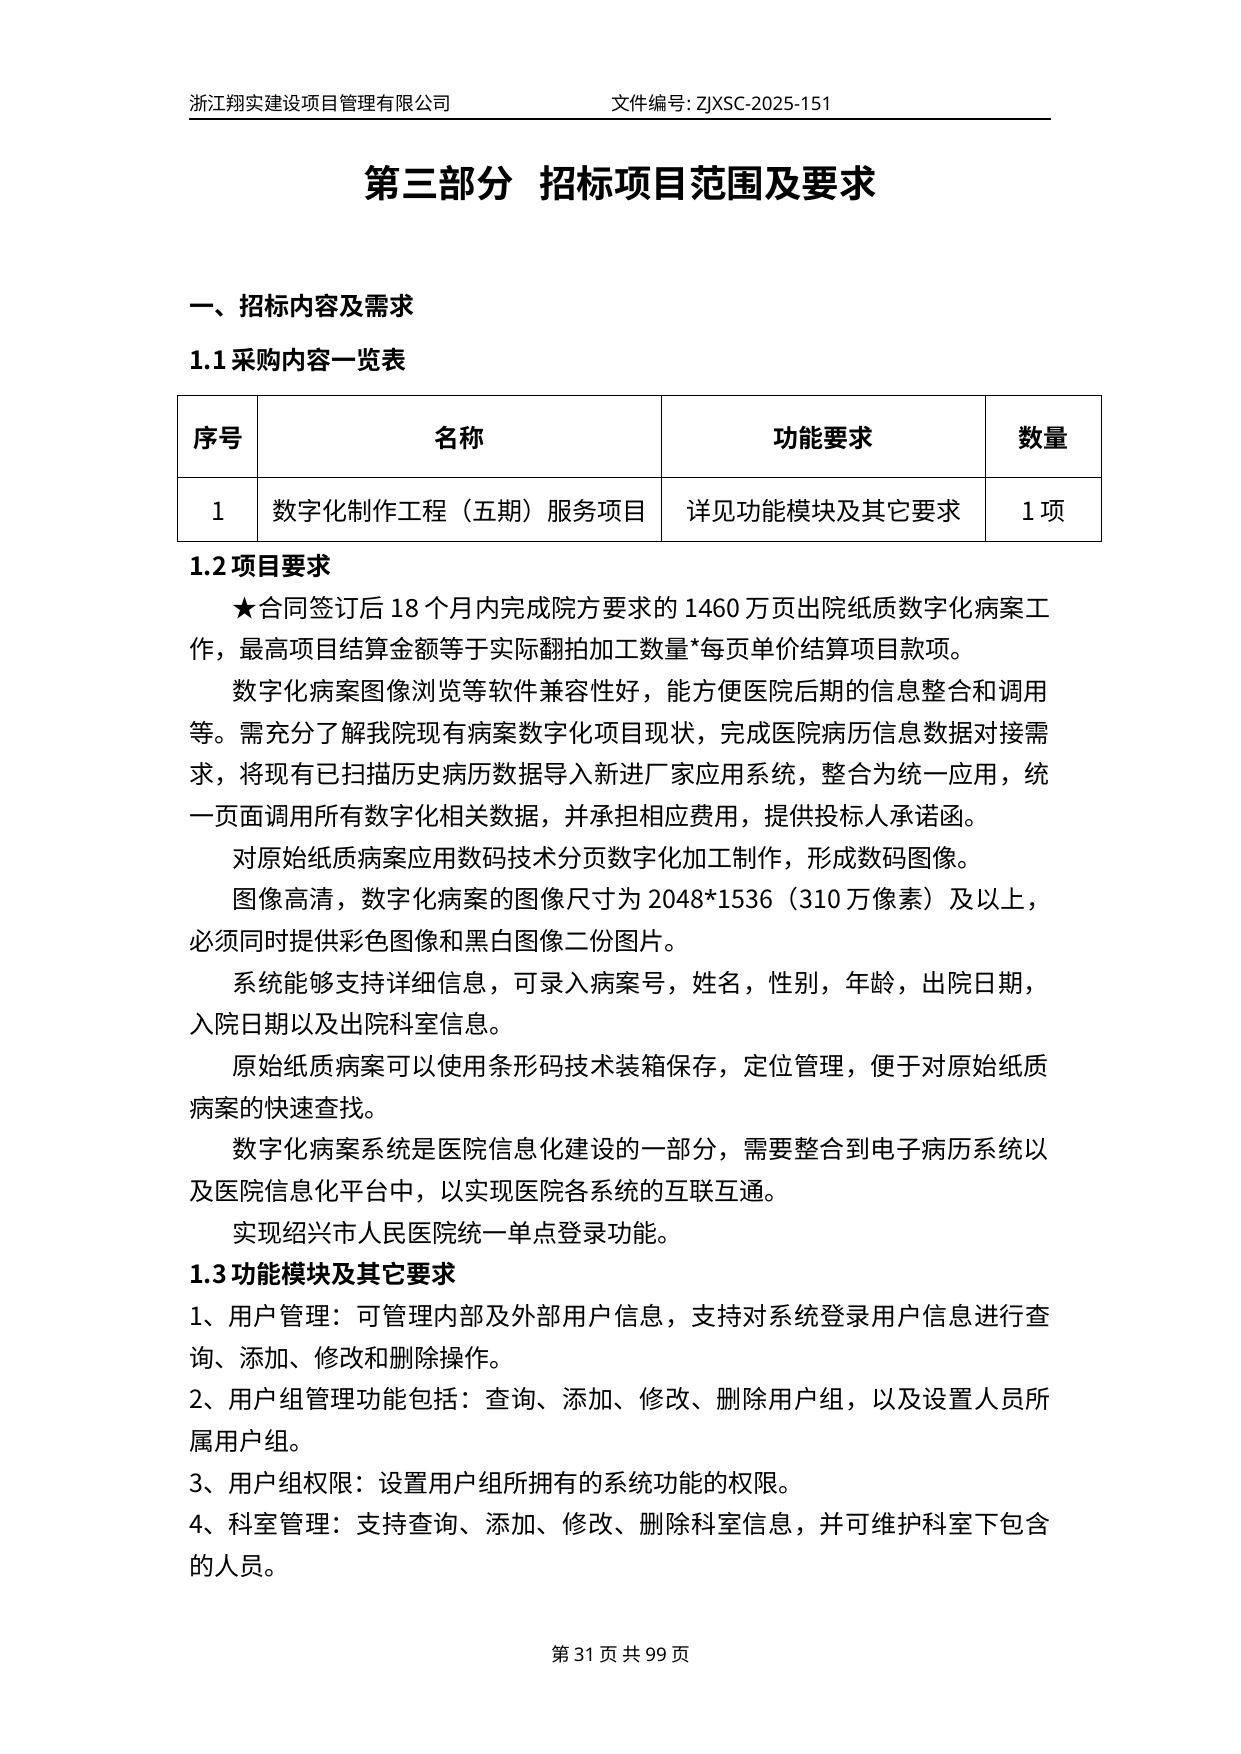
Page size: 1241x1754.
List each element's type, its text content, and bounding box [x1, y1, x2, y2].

list 科室管理：支持查询、添加、修改、删除科室信息，并可维护科室下包含的人员。 [189, 1500, 1051, 1584]
text 数字化病案图像浏览等软件兼容性好，能方便医院后期的信息整合和调用等。需充分了解我院现有病案数字化项目现状，完成医院病历信息数据对接需求，将现有已扫描历史病历数据导入新进厂家应用系统，整合为统一应用，统一页面调用所有数字化相关数据，并承担相应费用，提供投标人承诺函。 [189, 667, 1051, 834]
table_cell 详见功能模块及其它要求 [662, 478, 985, 541]
subtitle 1.2项目要求 [189, 542, 1051, 584]
text 对原始纸质病案应用数码技术分页数字化加工制作，形成数码图像。 [189, 834, 1051, 875]
table_cell 数字化制作工程（五期）服务项目 [258, 478, 661, 541]
text 数字化病案系统是医院信息化建设的一部分，需要整合到电子病历系统以及医院信息化平台中，以实现医院各系统的互联互通。 [189, 1125, 1051, 1209]
table_header 功能要求 [662, 396, 985, 477]
table_cell 1 [178, 478, 257, 541]
text 实现绍兴市人民医院统一单点登录功能。 [189, 1209, 1051, 1250]
subtitle 1.1采购内容一览表 [189, 340, 1051, 377]
subtitle 1.3功能模块及其它要求 [189, 1250, 1051, 1292]
text 图像高清，数字化病案的图像尺寸为2048*1536（310万像素）及以上，必须同时提供彩色图像和黑白图像二份图片。 [189, 875, 1051, 959]
list 用户管理：可管理内部及外部用户信息，支持对系统登录用户信息进行查询、添加、修改和删除操作。 [189, 1292, 1051, 1375]
text 原始纸质病案可以使用条形码技术装箱保存，定位管理，便于对原始纸质病案的快速查找。 [189, 1042, 1051, 1125]
table_cell 1项 [986, 478, 1101, 541]
text 第三部分 招标项目范围及要求 [189, 153, 1051, 208]
table_header 名称 [258, 396, 661, 477]
list 用户组管理功能包括：查询、添加、修改、删除用户组，以及设置人员所属用户组。 [189, 1375, 1051, 1459]
text ★合同签订后18个月内完成院方要求的1460万页出院纸质数字化病案工作，最高项目结算金额等于实际翻拍加工数量*每页单价结算项目款项。 [189, 584, 1051, 667]
text 一、招标内容及需求 [189, 286, 1051, 322]
text 系统能够支持详细信息，可录入病案号，姓名，性别，年龄，出院日期，入院日期以及出院科室信息。 [189, 959, 1051, 1042]
table_header 数量 [986, 396, 1101, 477]
table_header 序号 [178, 396, 257, 477]
list 用户组权限：设置用户组所拥有的系统功能的权限。 [189, 1459, 1051, 1500]
